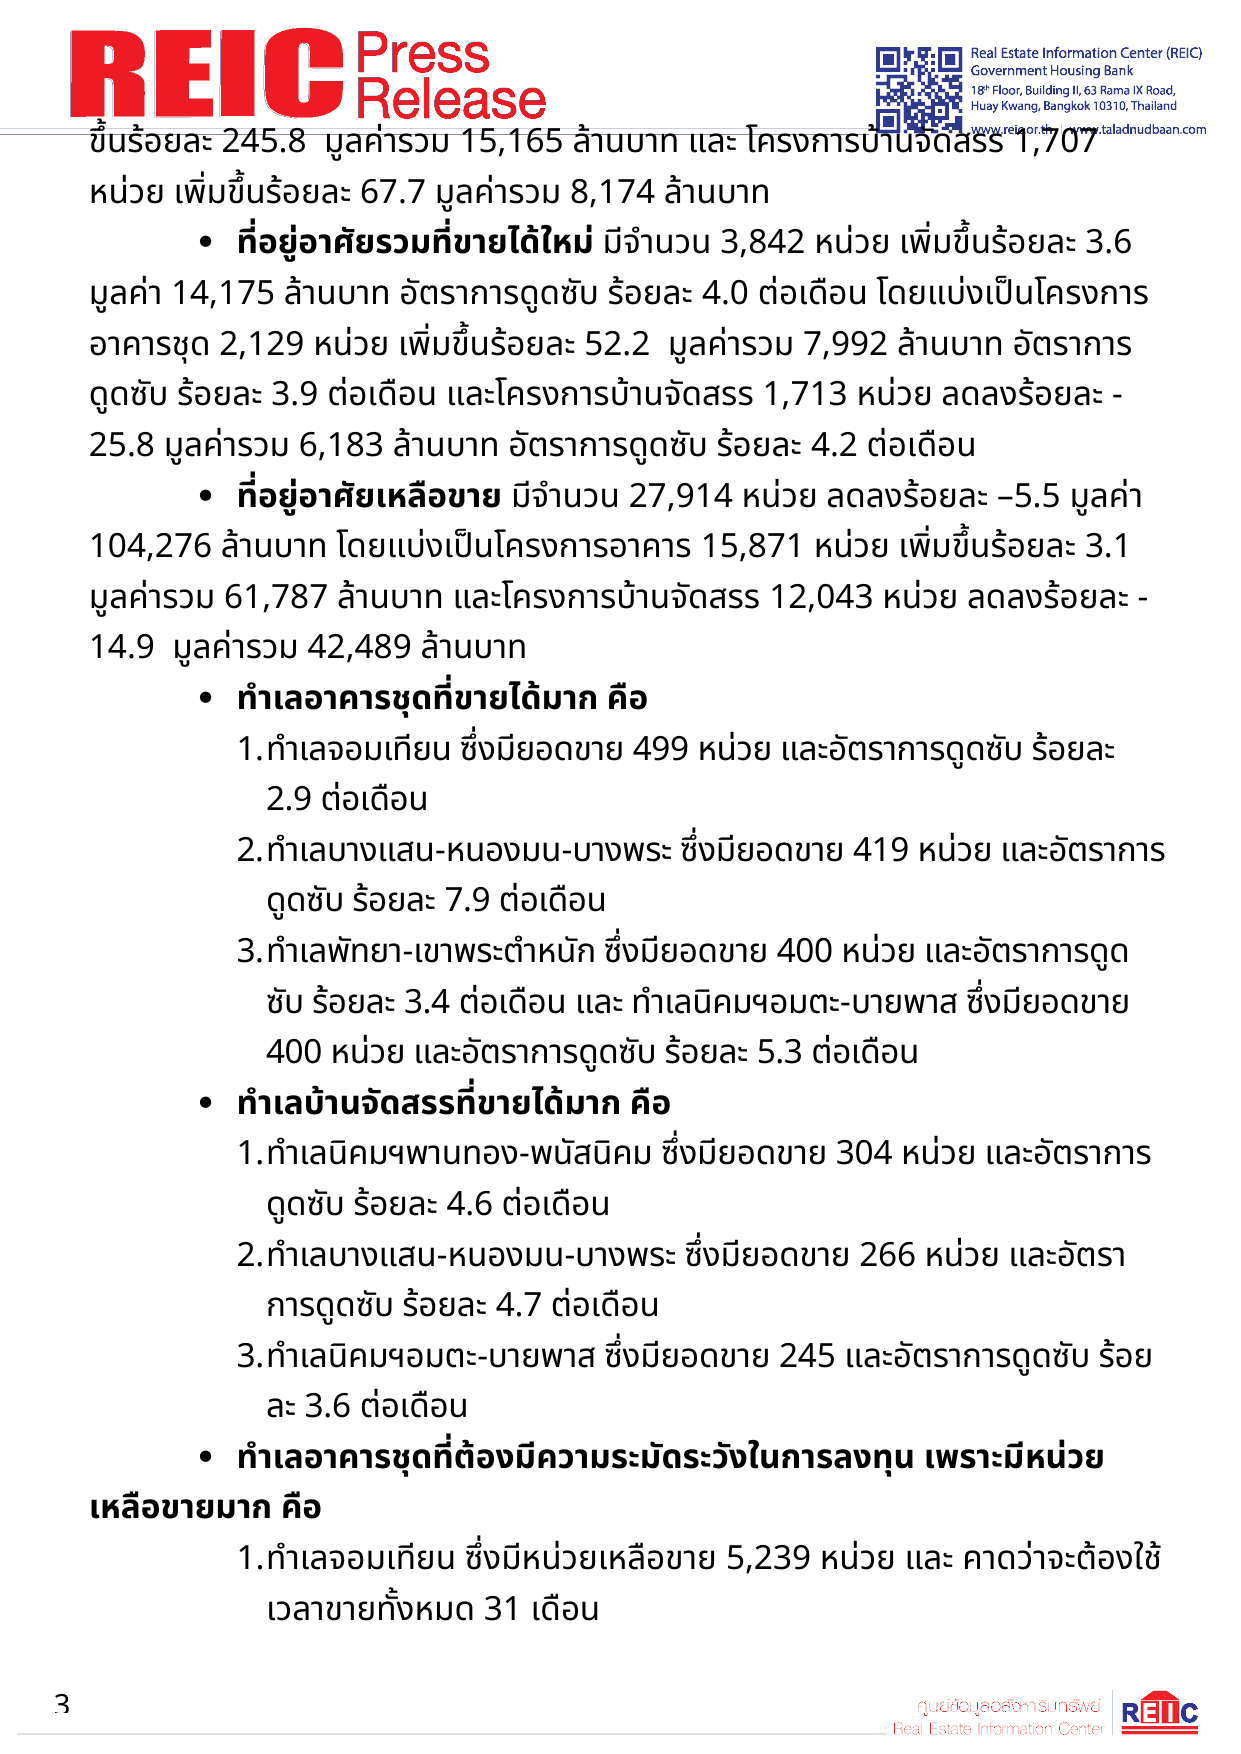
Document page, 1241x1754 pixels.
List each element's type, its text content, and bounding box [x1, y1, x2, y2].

list ทำเลอาคารชุดที่ต้องมีความระมัดระวังในการลงทุน เพราะมีหน่วยเหลือขายมาก คือ [89, 1433, 1167, 1534]
list ทำเลจอมเทียน ซึ่งมีหน่วยเหลือขาย 5,239 หน่วย และ คาดว่าจะต้องใช้เวลาขายทั้งหมด 31 เดือน [236, 1534, 1167, 1635]
list ทำเลพัทยา-เขาพระตำหนัก ซึ่งมียอดขาย 400 หน่วย และอัตราการดูดซับ ร้อยละ 3.4 ต่อเดือน และ ทำเลนิคมฯอมตะ-บายพาส ซึ่งมียอดขาย 400 หน่วย และอัตราการดูดซับ ร้อยละ 5.3 ต่อเดือน [236, 927, 1167, 1079]
list ทำเลจอมเทียน ซึ่งมียอดขาย 499 หน่วย และอัตราการดูดซับ ร้อยละ 2.9 ต่อเดือน [236, 724, 1167, 826]
list ทำเลนิคมฯพานทอง-พนัสนิคม ซึ่งมียอดขาย 304 หน่วย และอัตราการดูดซับ ร้อยละ 4.6 ต่อเดือน [236, 1129, 1167, 1230]
list ทำเลบางแสน-หนองมน-บางพระ ซึ่งมียอดขาย 419 หน่วย และอัตราการดูดซับ ร้อยละ 7.9 ต่อเดือน [236, 826, 1167, 927]
picture [0, 0, 1240, 1754]
list ทำเลบ้านจัดสรรที่ขายได้มาก คือ [89, 1079, 1167, 1129]
list ทำเลบางแสน-หนองมน-บางพระ ซึ่งมียอดขาย 266 หน่วย และอัตราการดูดซับ ร้อยละ 4.7 ต่อเดือน [236, 1230, 1167, 1332]
list ที่อยู่อาศัยเหลือขาย มีจำนวน 27,914 หน่วย ลดลงร้อยละ –5.5 มูลค่า 104,276 ล้านบาท โดยแบ่งเป็นโครงการอาคาร 15,871 หน่วย เพิ่มขึ้นร้อยละ 3.1 มูลค่ารวม 61,787 ล้านบาท และโครงการบ้านจัดสรร 12,043 หน่วย ลดลงร้อยละ -14.9 มูลค่ารวม 42,489 ล้านบาท [89, 471, 1167, 674]
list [89, 117, 1167, 218]
list ทำเลนิคมฯอมตะ-บายพาส ซึ่งมียอดขาย 245 และอัตราการดูดซับ ร้อยละ 3.6 ต่อเดือน [236, 1332, 1167, 1433]
list ที่อยู่อาศัยรวมที่ขายได้ใหม่ มีจำนวน 3,842 หน่วย เพิ่มขึ้นร้อยละ 3.6 มูลค่า 14,175 ล้านบาท อัตราการดูดซับ ร้อยละ 4.0 ต่อเดือน โดยแบ่งเป็นโครงการอาคารชุด 2,129 หน่วย เพิ่มขึ้นร้อยละ 52.2 มูลค่ารวม 7,992 ล้านบาท อัตราการดูดซับ ร้อยละ 3.9 ต่อเดือน และโครงการบ้านจัดสรร 1,713 หน่วย ลดลงร้อยละ -25.8 มูลค่ารวม 6,183 ล้านบาท อัตราการดูดซับ ร้อยละ 4.2 ต่อเดือน [89, 218, 1167, 471]
list ทำเลอาคารชุดที่ขายได้มาก คือ [89, 674, 1167, 724]
